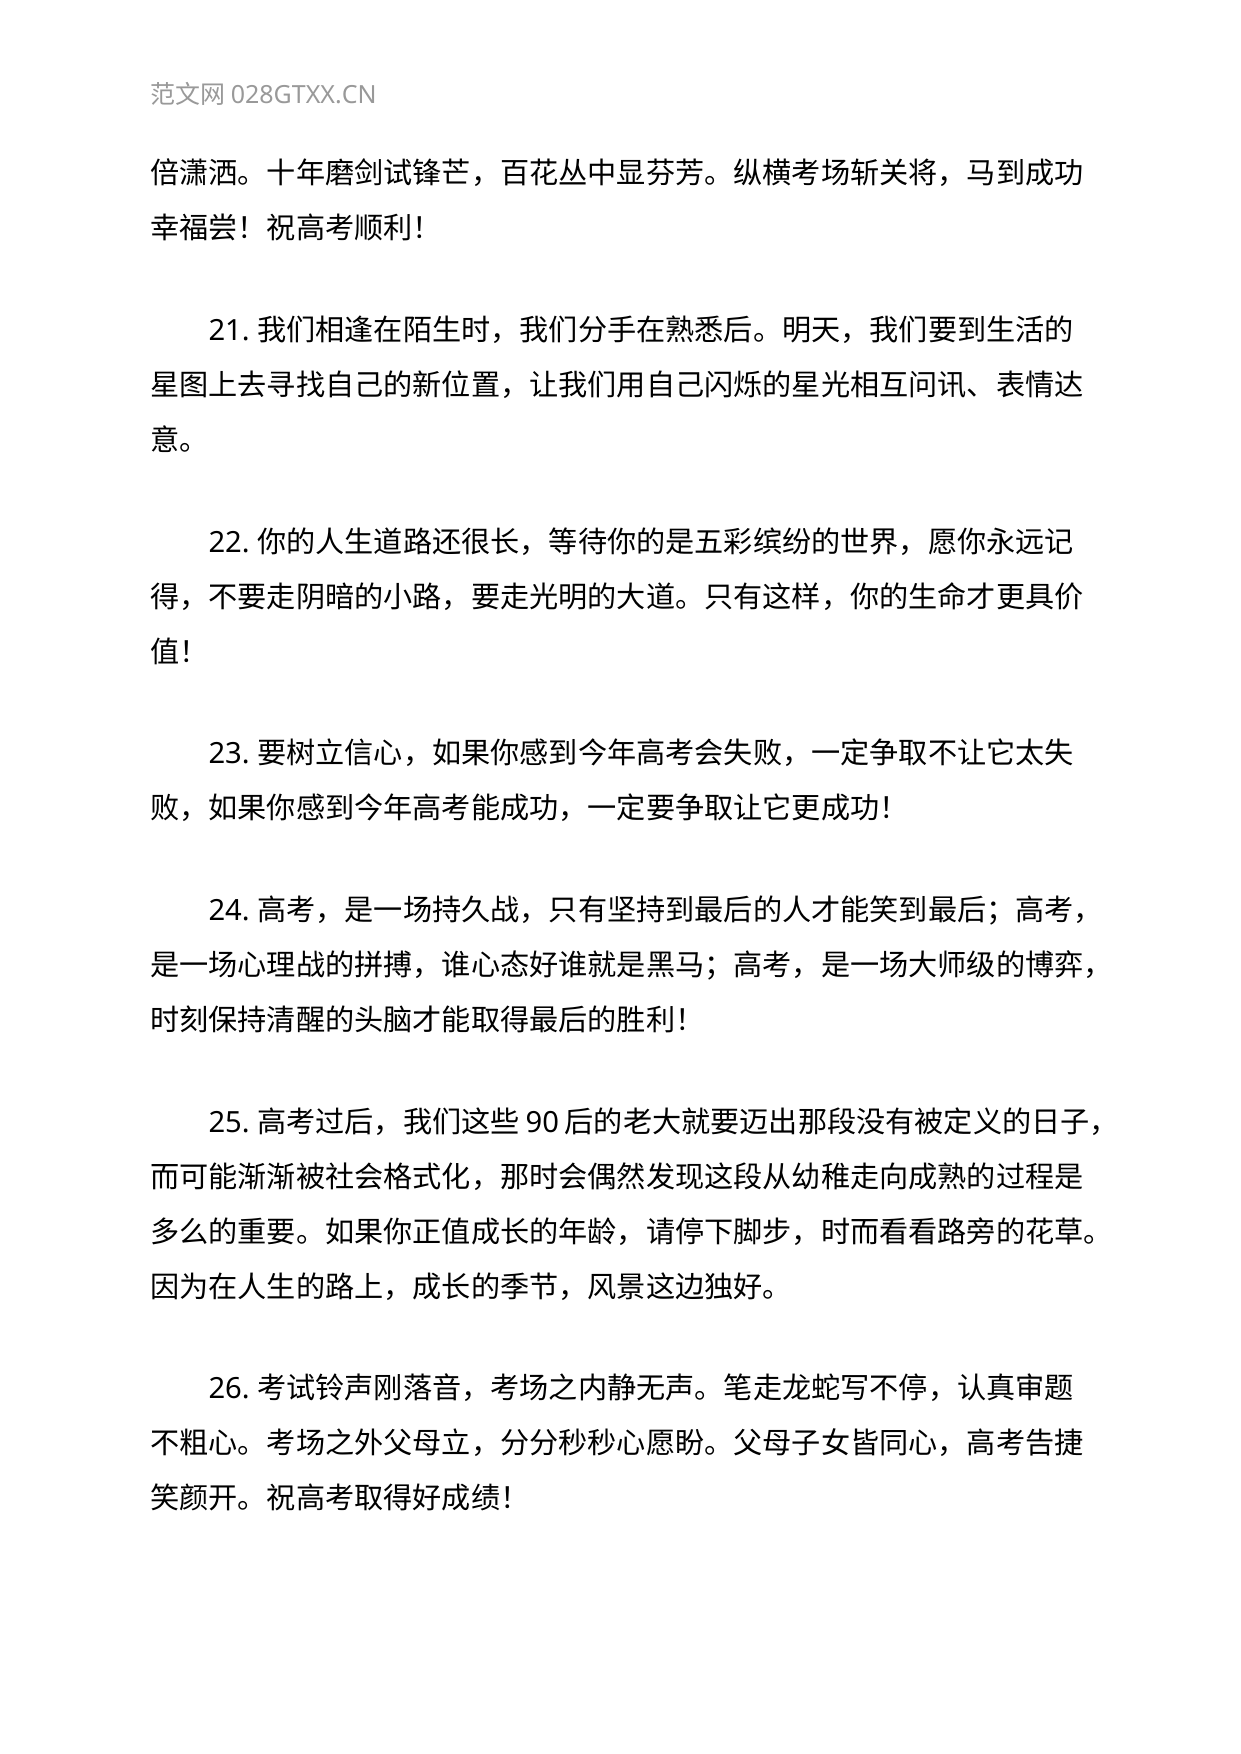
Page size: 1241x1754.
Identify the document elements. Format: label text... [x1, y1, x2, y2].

text 25. 高考过后，我们这些90后的老大就要迈出那段没有被定义的日子，而可能渐渐被社会格式化，那时会偶然发现这段从幼稚走向成熟的过程是多么的重要。如果你正值成长的年龄，请停下脚步，时而看看路旁的花草。因为在人生的路上，成长的季节，风景这边独好。 [150, 1098, 1090, 1306]
text 22. 你的人生道路还很长，等待你的是五彩缤纷的世界，愿你永远记得，不要走阴暗的小路，要走光明的大道。只有这样，你的生命才更具价值！ [150, 518, 1090, 671]
text 21. 我们相逢在陌生时，我们分手在熟悉后。明天，我们要到生活的星图上去寻找自己的新位置，让我们用自己闪烁的星光相互问讯、表情达意。 [150, 307, 1090, 459]
text 24. 高考，是一场持久战，只有坚持到最后的人才能笑到最后；高考，是一场心理战的拼搏，谁心态好谁就是黑马；高考，是一场大师级的博弈，时刻保持清醒的头脑才能取得最后的胜利！ [150, 887, 1090, 1039]
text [150, 150, 1090, 247]
text 26. 考试铃声刚落音，考场之内静无声。笔走龙蛇写不停，认真审题不粗心。考场之外父母立，分分秒秒心愿盼。父母子女皆同心，高考告捷笑颜开。祝高考取得好成绩！ [150, 1365, 1090, 1517]
text 23. 要树立信心，如果你感到今年高考会失败，一定争取不让它太失败，如果你感到今年高考能成功，一定要争取让它更成功！ [150, 730, 1090, 827]
